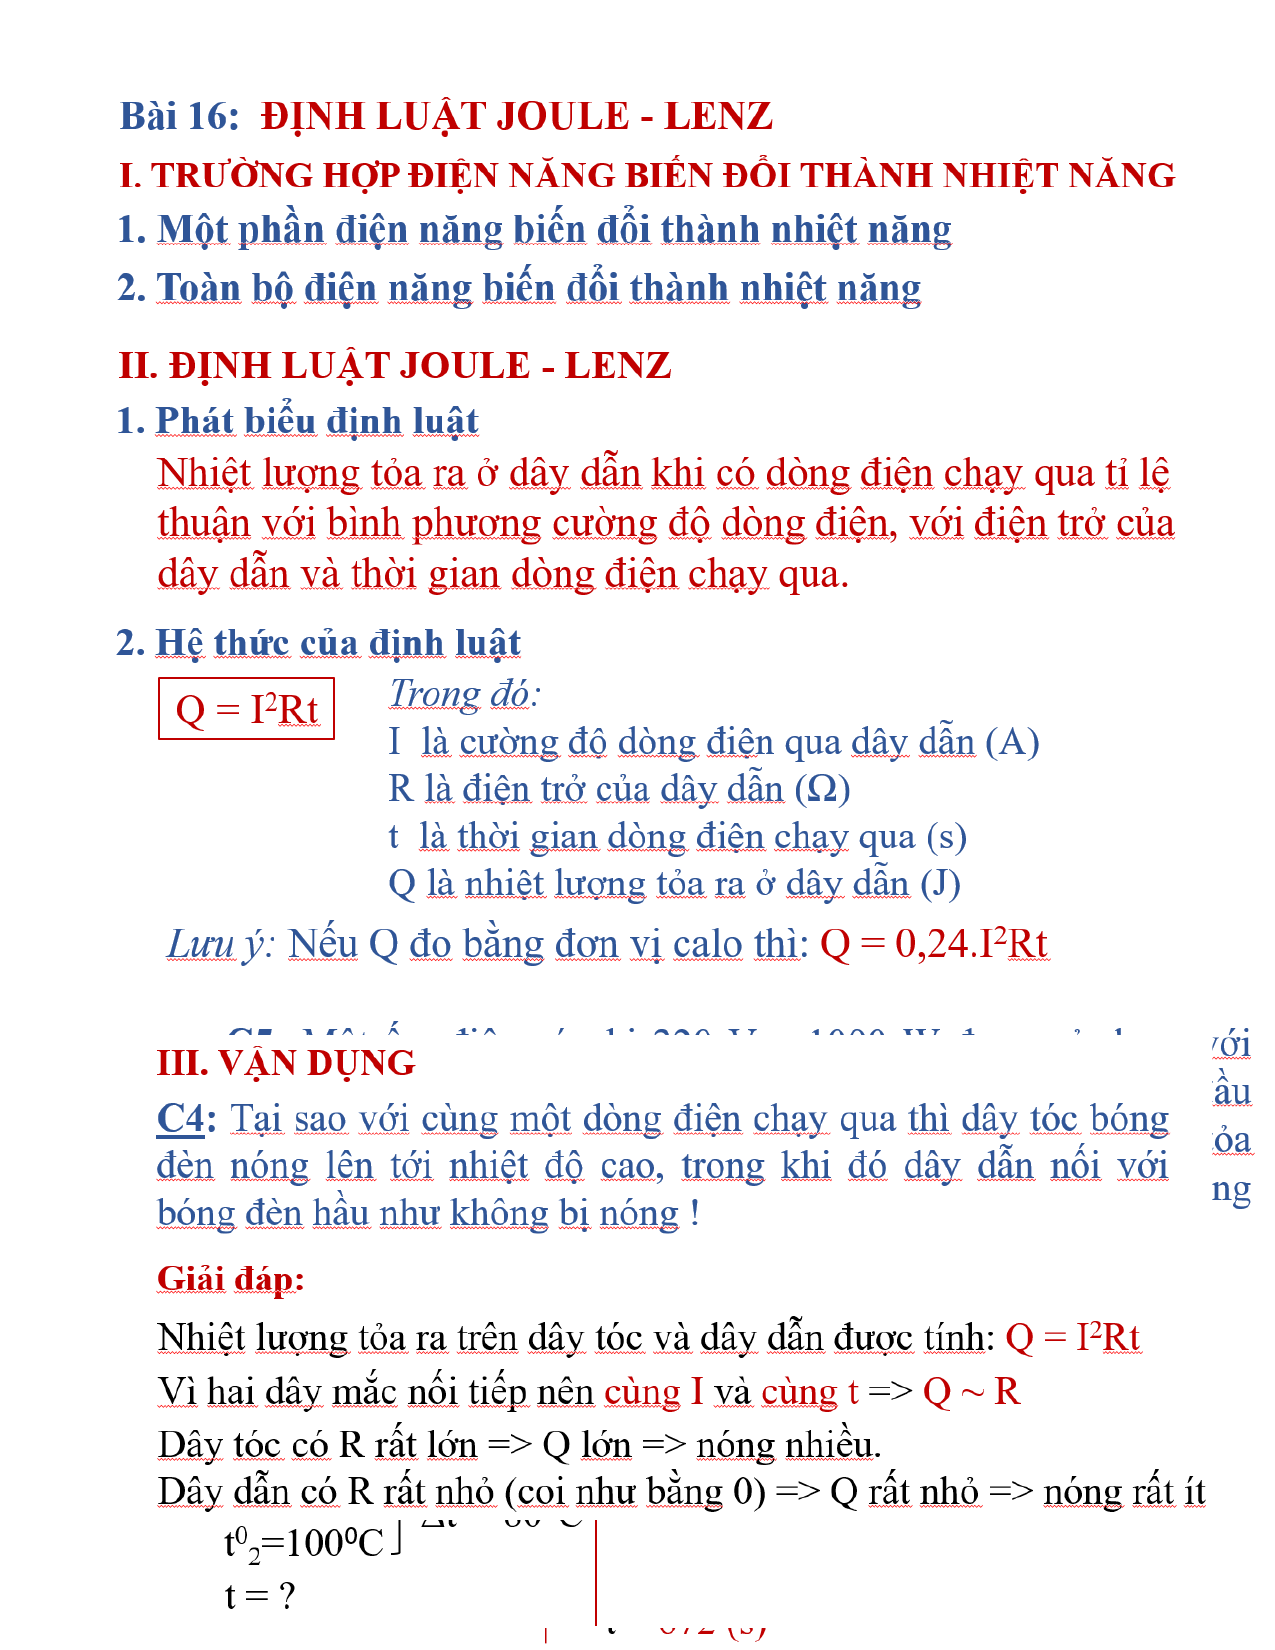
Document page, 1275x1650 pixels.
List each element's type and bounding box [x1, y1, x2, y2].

picture [109, 332, 1178, 972]
picture [144, 1011, 1275, 1650]
picture [109, 60, 1178, 314]
